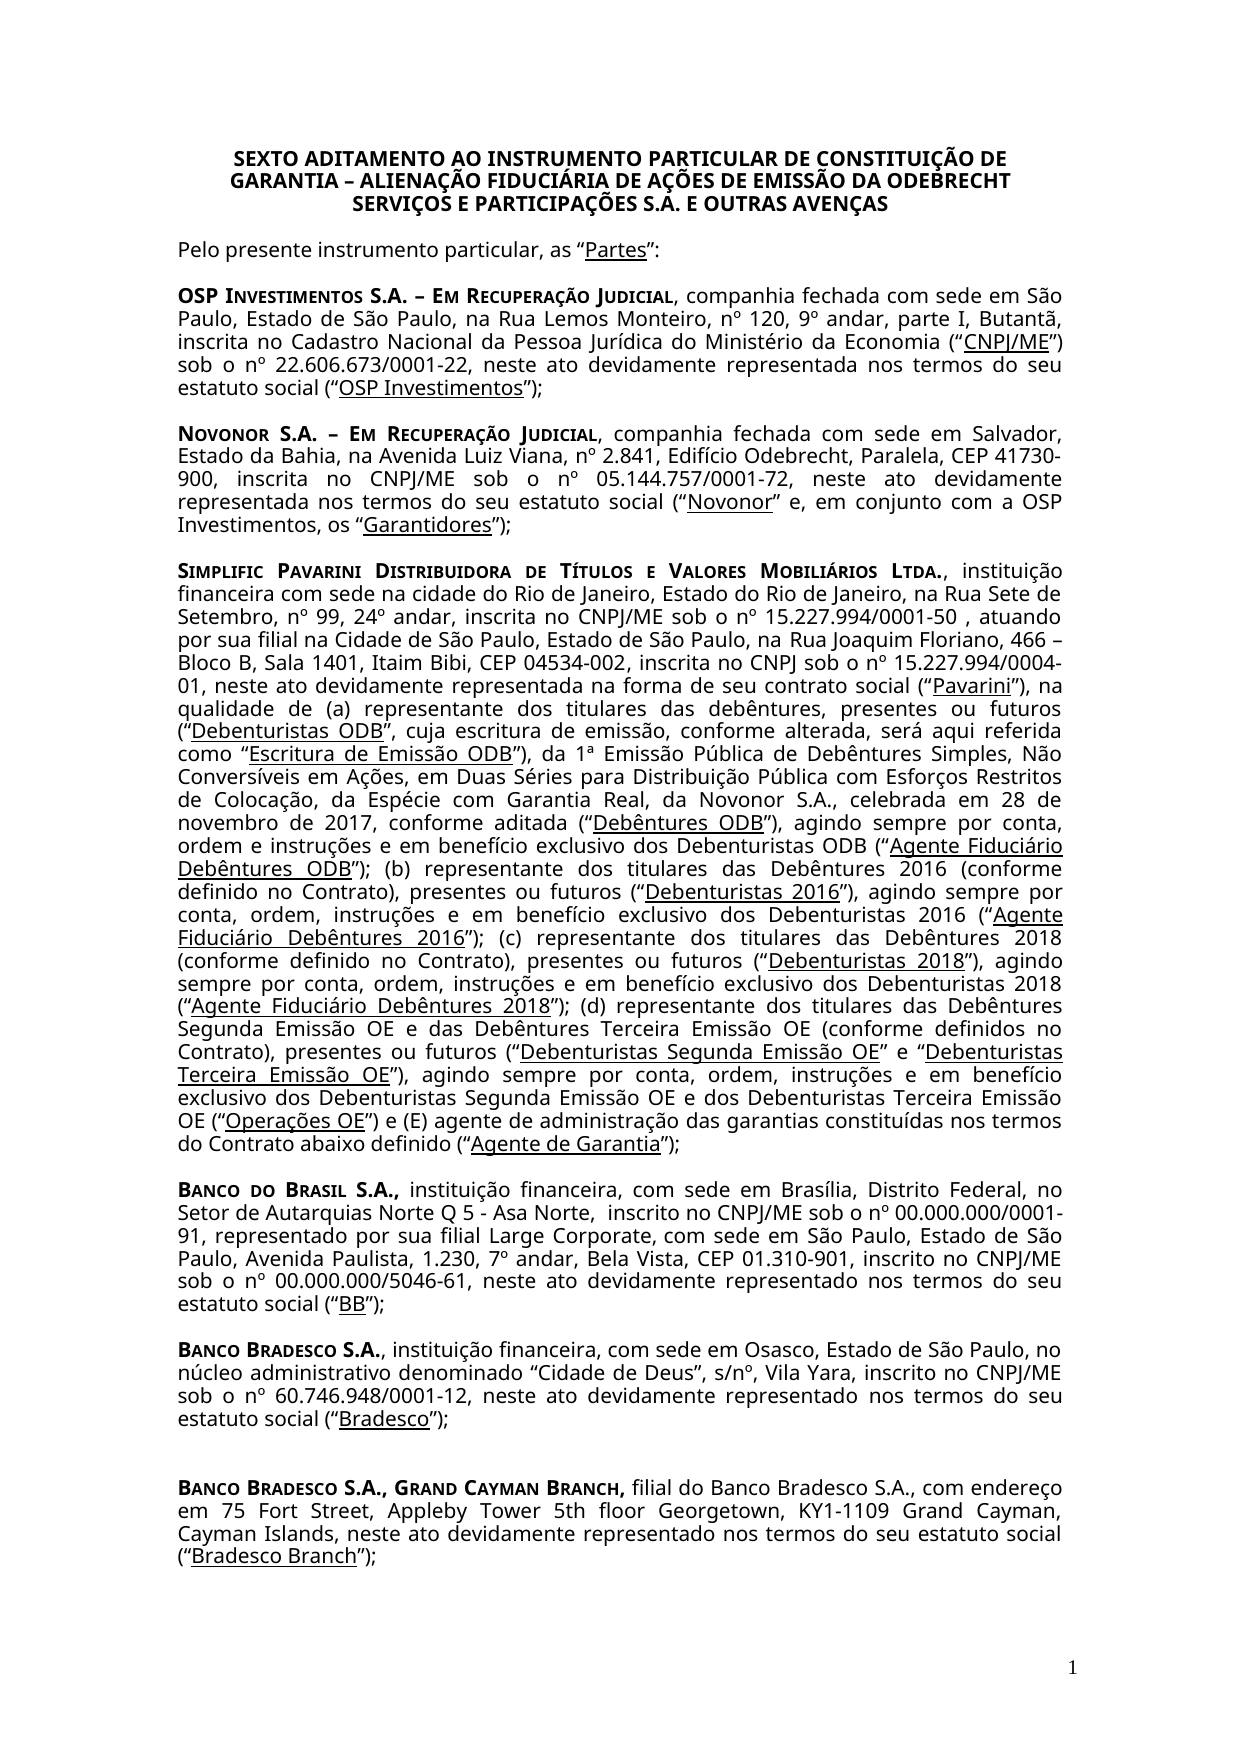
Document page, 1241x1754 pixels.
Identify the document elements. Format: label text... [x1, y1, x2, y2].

text Pelo presente instrumento particular, as “Partes”: [177, 239, 1063, 262]
text Simplific Pavarini Distribuidora de Títulos e Valores Mobiliários Ltda., instituição financeira com sede na cidade do Rio de Janeiro, Estado do Rio de Janeiro, na Rua Sete de Setembro, nº 99, 24º andar, inscrita no CNPJ/ME sob o nº 15.227.994/0001-50 , atuando por sua filial na Cidade de São Paulo, Estado de São Paulo, na Rua Joaquim Floriano, 466 – Bloco B, Sala 1401, Itaim Bibi, CEP 04534-002, inscrita no CNPJ sob o nº 15.227.994/0004-01, neste ato devidamente representada na forma de seu contrato social (“Pavarini”), na qualidade de (a) representante dos titulares das debêntures, presentes ou futuros (“Debenturistas ODB”, cuja escritura de emissão, conforme alterada, será aqui referida como “Escritura de Emissão ODB”), da 1ª Emissão Pública de Debêntures Simples, Não Conversíveis em Ações, em Duas Séries para Distribuição Pública com Esforços Restritos de Colocação, da Espécie com Garantia Real, da Novonor S.A., celebrada em 28 de novembro de 2017, conforme aditada (“Debêntures ODB”), agindo sempre por conta, ordem e instruções e em benefício exclusivo dos Debenturistas ODB (“Agente Fiduciário Debêntures ODB”); (b) representante dos titulares das Debêntures 2016 (conforme definido no Contrato), presentes ou futuros (“Debenturistas 2016”), agindo sempre por conta, ordem, instruções e em benefício exclusivo dos Debenturistas 2016 (“Agente Fiduciário Debêntures 2016”); (c) representante dos titulares das Debêntures 2018 (conforme definido no Contrato), presentes ou futuros (“Debenturistas 2018”), agindo sempre por conta, ordem, instruções e em benefício exclusivo dos Debenturistas 2018 (“Agente Fiduciário Debêntures 2018”); (d) representante dos titulares das Debêntures Segunda Emissão OE e das Debêntures Terceira Emissão OE (conforme definidos no Contrato), presentes ou futuros (“Debenturistas Segunda Emissão OE” e “Debenturistas Terceira Emissão OE”), agindo sempre por conta, ordem, instruções e em benefício exclusivo dos Debenturistas Segunda Emissão OE e dos Debenturistas Terceira Emissão OE (“Operações OE”) e (E) agente de administração das garantias constituídas nos termos do Contrato abaixo definido (“Agente de Garantia”); [177, 560, 1063, 1156]
text SEXTO ADITAMENTO AO INSTRUMENTO PARTICULAR DE CONSTITUIÇÃO DE GARANTIA – ALIENAÇÃO FIDUCIÁRIA DE AÇÕES DE EMISSÃO DA ODEBRECHT SERVIÇOS E PARTICIPAÇÕES S.A. E OUTRAS AVENÇAS [177, 148, 1063, 216]
text Banco do Brasil S.A., instituição financeira, com sede em Brasília, Distrito Federal, no Setor de Autarquias Norte Q 5 - Asa Norte, inscrito no CNPJ/ME sob o nº 00.000.000/0001-91, representado por sua filial Large Corporate, com sede em São Paulo, Estado de São Paulo, Avenida Paulista, 1.230, 7º andar, Bela Vista, CEP 01.310-901, inscrito no CNPJ/ME sob o nº 00.000.000/5046-61, neste ato devidamente representado nos termos do seu estatuto social (“BB”); [177, 1179, 1063, 1316]
text Banco Bradesco S.A., Grand Cayman Branch, filial do Banco Bradesco S.A., com endereço em 75 Fort Street, Appleby Tower 5th floor Georgetown, KY1-1109 Grand Cayman, Cayman Islands, neste ato devidamente representado nos termos do seu estatuto social (“Bradesco Branch”); [177, 1477, 1063, 1568]
text Banco Bradesco S.A., instituição financeira, com sede em Osasco, Estado de São Paulo, no núcleo administrativo denominado “Cidade de Deus”, s/nº, Vila Yara, inscrito no CNPJ/ME sob o nº 60.746.948/0001-12, neste ato devidamente representado nos termos do seu estatuto social (“Bradesco”); [177, 1339, 1063, 1431]
text Novonor S.A. – Em Recuperação Judicial, companhia fechada com sede em Salvador, Estado da Bahia, na Avenida Luiz Viana, nº 2.841, Edifício Odebrecht, Paralela, CEP 41730-900, inscrita no CNPJ/ME sob o nº 05.144.757/0001-72, neste ato devidamente representada nos termos do seu estatuto social (“Novonor” e, em conjunto com a OSP Investimentos, os “Garantidores”); [177, 423, 1063, 537]
text OSP Investimentos S.A. – Em Recuperação Judicial, companhia fechada com sede em São Paulo, Estado de São Paulo, na Rua Lemos Monteiro, nº 120, 9º andar, parte I, Butantã, inscrita no Cadastro Nacional da Pessoa Jurídica do Ministério da Economia (“CNPJ/ME”) sob o nº 22.606.673/0001-22, neste ato devidamente representada nos termos do seu estatuto social (“OSP Investimentos”); [177, 285, 1063, 400]
